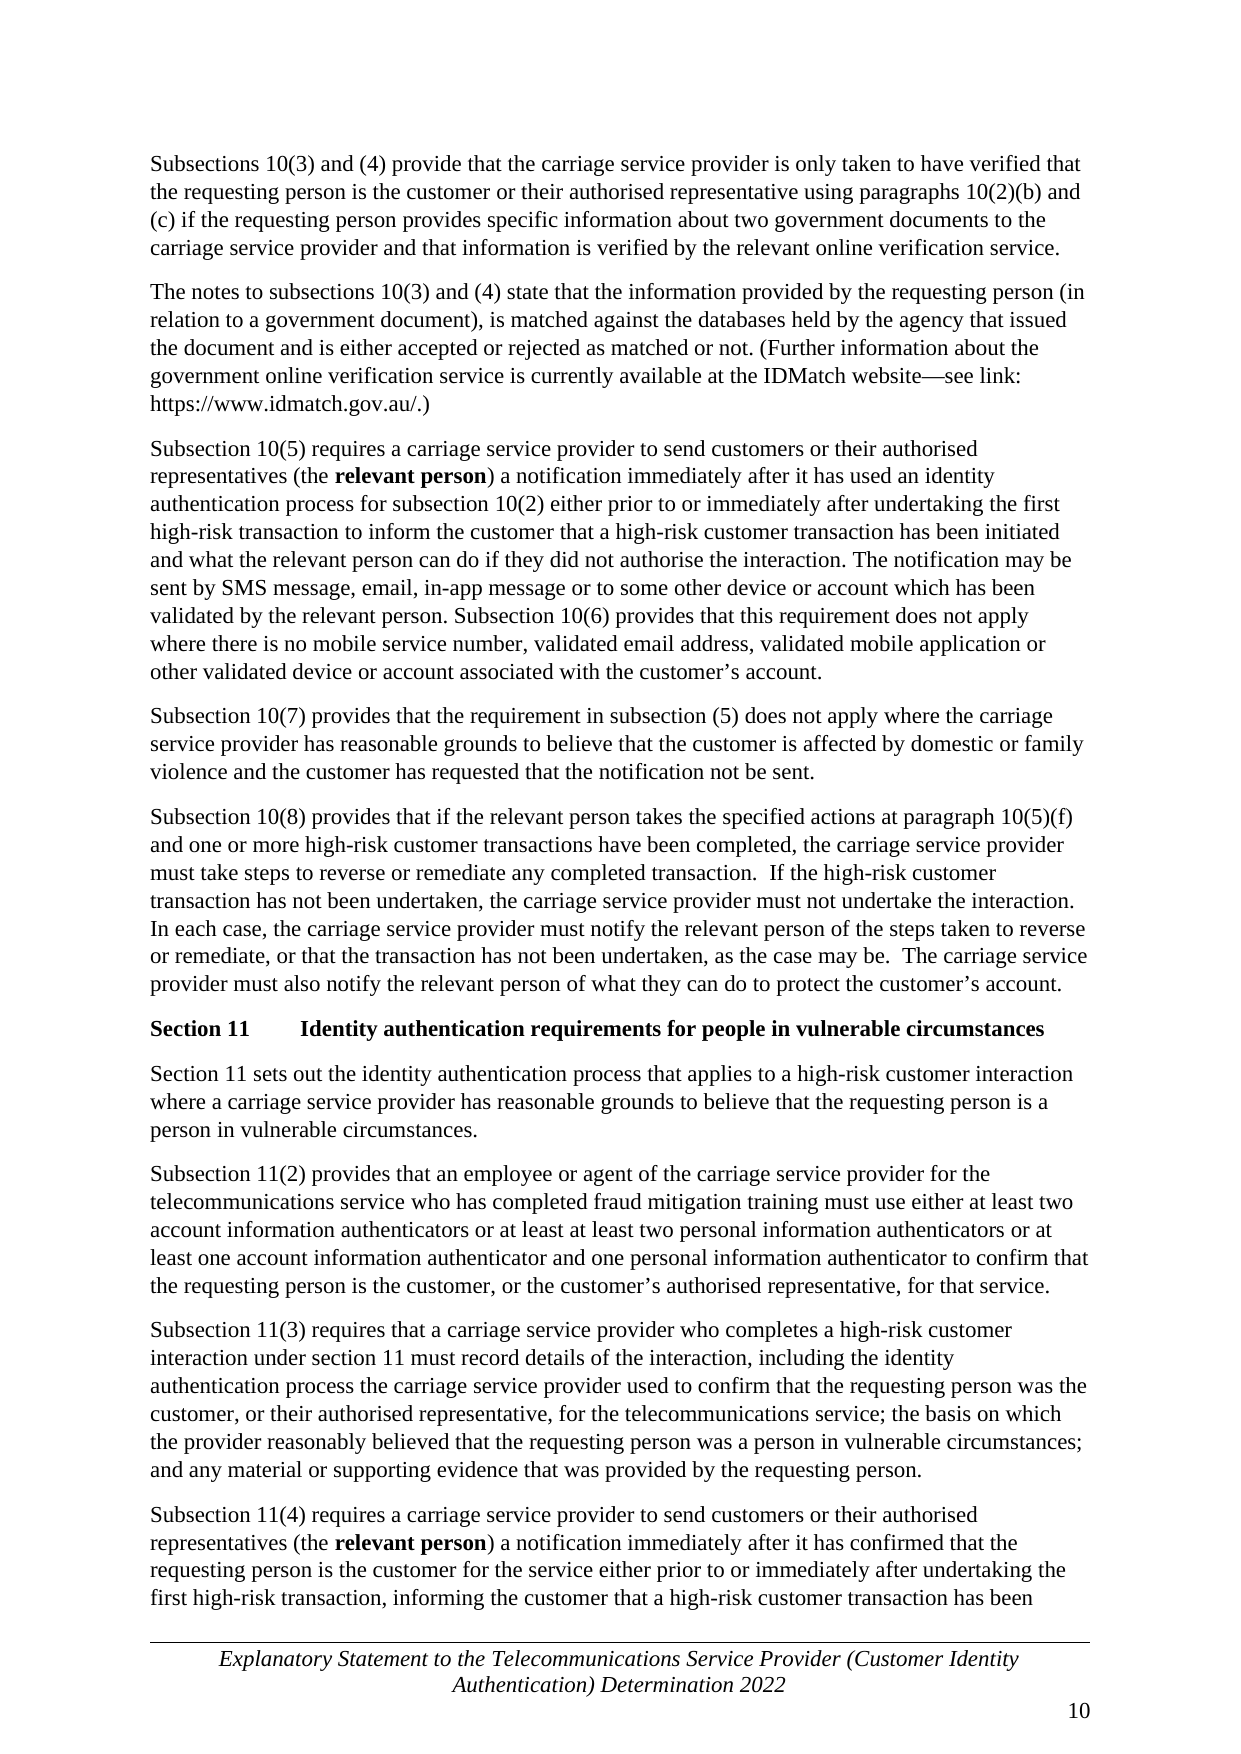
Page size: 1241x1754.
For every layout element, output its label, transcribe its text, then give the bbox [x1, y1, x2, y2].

text Section 11 sets out the identity authentication process that applies to a high-risk customer interaction where a carriage service provider has reasonable grounds to believe that the requesting person is a person in vulnerable circumstances. [150, 1060, 1090, 1142]
text Section 11 Identity authentication requirements for people in vulnerable circumstances [150, 1015, 1090, 1041]
text Subsection 10(5) requires a carriage service provider to send customers or their authorised representatives (the relevant person) a notification immediately after it has used an identity authentication process for subsection 10(2) either prior to or immediately after undertaking the first high-risk transaction to inform the customer that a high-risk customer transaction has been initiated and what the relevant person can do if they did not authorise the interaction. The notification may be sent by SMS message, email, in-app message or to some other device or account which has been validated by the relevant person. Subsection 10(6) provides that this requirement does not apply where there is no mobile service number, validated email address, validated mobile application or other validated device or account associated with the customer’s account. [150, 434, 1090, 684]
text Subsection 11(2) provides that an employee or agent of the carriage service provider for the telecommunications service who has completed fraud mitigation training must use either at least two account information authenticators or at least at least two personal information authenticators or at least one account information authenticator and one personal information authenticator to confirm that the requesting person is the customer, or the customer’s authorised representative, for that service. [150, 1160, 1090, 1298]
text Subsections 10(3) and (4) provide that the carriage service provider is only taken to have verified that the requesting person is the customer or their authorised representative using paragraphs 10(2)(b) and (c) if the requesting person provides specific information about two government documents to the carriage service provider and that information is verified by the relevant online verification service. [150, 150, 1090, 260]
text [150, 1501, 1090, 1611]
text Subsection 10(7) provides that the requirement in subsection (5) does not apply where the carriage service provider has reasonable grounds to believe that the customer is affected by domestic or family violence and the customer has requested that the notification not be sent. [150, 702, 1090, 785]
text The notes to subsections 10(3) and (4) state that the information provided by the requesting person (in relation to a government document), is matched against the databases held by the agency that issued the document and is either accepted or rejected as matched or not. (Further information about the government online verification service is currently available at the IDMatch website—see link: https://www.idmatch.gov.au/.) [150, 278, 1090, 416]
text Subsection 11(3) requires that a carriage service provider who completes a high-risk customer interaction under section 11 must record details of the interaction, including the identity authentication process the carriage service provider used to confirm that the requesting person was the customer, or their authorised representative, for the telecommunications service; the basis on which the provider reasonably believed that the requesting person was a person in vulnerable circumstances; and any material or supporting evidence that was provided by the requesting person. [150, 1316, 1090, 1482]
text Subsection 10(8) provides that if the relevant person takes the specified actions at paragraph 10(5)(f) and one or more high-risk customer transactions have been completed, the carriage service provider must take steps to reverse or remediate any completed transaction. If the high-risk customer transaction has not been undertaken, the carriage service provider must not undertake the interaction. In each case, the carriage service provider must notify the relevant person of the steps taken to reverse or remediate, or that the transaction has not been undertaken, as the case may be. The carriage service provider must also notify the relevant person of what they can do to protect the customer’s account. [150, 803, 1090, 997]
